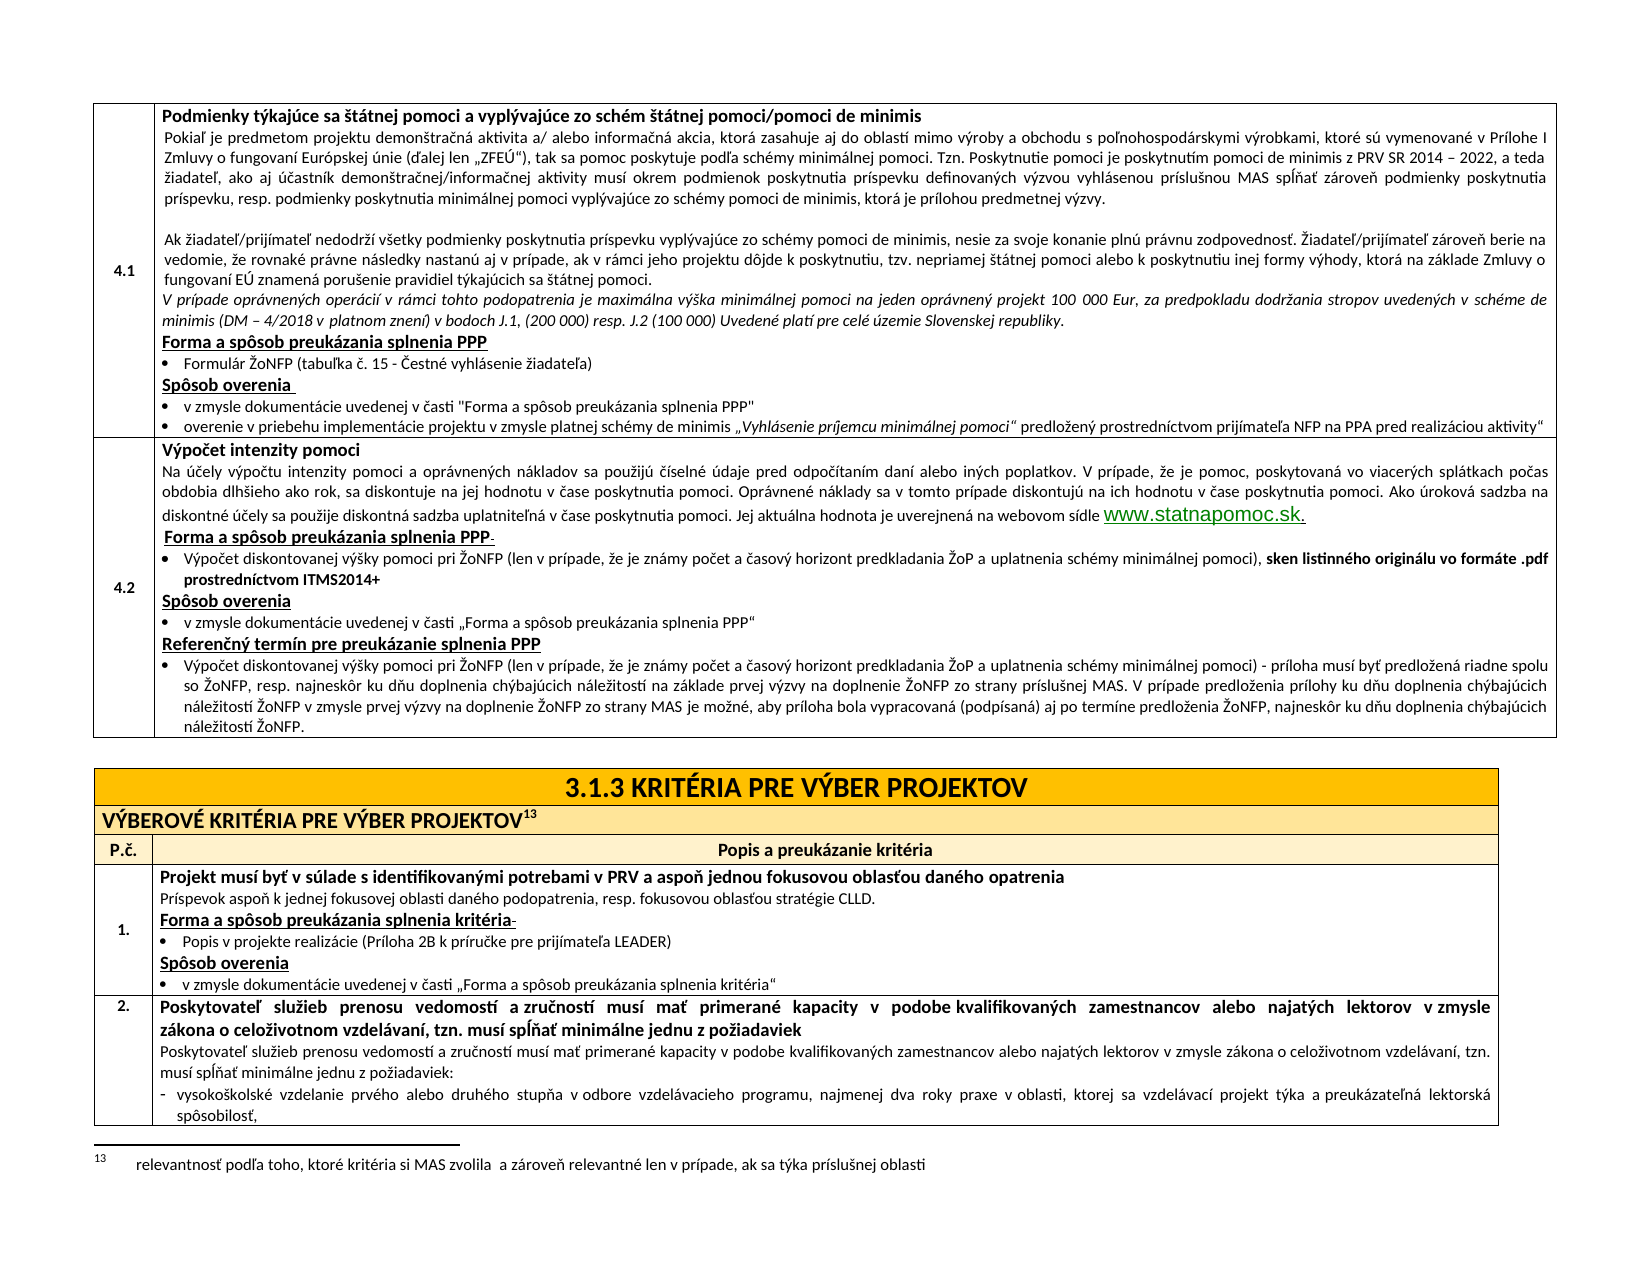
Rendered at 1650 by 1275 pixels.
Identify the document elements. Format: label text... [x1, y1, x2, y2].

table_cell 2. [95, 996, 152, 1125]
table_cell Popis a preukázanie kritéria [153, 835, 1498, 864]
table_cell 4.2 [94, 438, 154, 737]
table_cell VÝBEROVÉ KRITÉRIA PRE VÝBER PROJEKTOV [95, 806, 1498, 834]
table_cell 4.1 [94, 104, 154, 437]
table_cell 1. [95, 865, 152, 995]
table_cell P.č. [95, 835, 152, 864]
table_cell Projekt musí byť v súlade s identifikovanými potrebami v PRV a aspoň jednou fokusovou oblasťou daného opatrenia Príspevok aspoň k jednej fokusovej oblasti daného podopatrenia, resp. fokusovou oblasťou stratégie CLLD. Forma a spôsob preukázania splnenia kritéria Popis v projekte realizácie (Príloha 2B k príručke pre prijímateľa LEADER) Spôsob overenia v zmysle dokumentácie uvedenej v časti „Forma a spôsob preukázania splnenia kritéria“ [153, 865, 1498, 995]
table_header 3.1.3 Kritéria pre výber projektov [95, 769, 1498, 805]
table_cell Podmienky týkajúce sa štátnej pomoci a vyplývajúce zo schém štátnej pomoci/pomoci de minimis Pokiaľ je predmetom projektu demonštračná aktivita a/ alebo informačná akcia, ktorá zasahuje aj do oblastí mimo výroby a obchodu s poľnohospodárskymi výrobkami, ktoré sú vymenované v Prílohe I Zmluvy o fungovaní Európskej únie (ďalej len „ZFEÚ“), tak sa pomoc poskytuje podľa schémy minimálnej pomoci. Tzn. Poskytnutie pomoci je poskytnutím pomoci de minimis z PRV SR 2014 – 2022, a teda žiadateľ, ako aj účastník demonštračnej/informačnej aktivity musí okrem podmienok poskytnutia príspevku definovaných výzvou vyhlásenou príslušnou MAS spĺňať zároveň podmienky poskytnutia príspevku, resp. podmienky poskytnutia minimálnej pomoci vyplývajúce zo schémy pomoci de minimis, ktorá je prílohou predmetnej výzvy. Ak žiadateľ/prijímateľ nedodrží všetky podmienky poskytnutia príspevku vyplývajúce zo schémy pomoci de minimis, nesie za svoje konanie plnú právnu zodpovednosť. Žiadateľ/prijímateľ zároveň berie na vedomie, že rovnaké právne následky nastanú aj v prípade, ak v rámci jeho projektu dôjde k poskytnutiu, tzv. nepriamej štátnej pomoci alebo k poskytnutiu inej formy výhody, ktorá na základe Zmluvy o fungovaní EÚ znamená porušenie pravidiel týkajúcich sa štátnej pomoci. V prípade oprávnených operácií v rámci tohto podopatrenia je maximálna výška minimálnej pomoci na jeden oprávnený projekt 100 000 Eur, za predpokladu dodržania stropov uvedených v schéme de minimis (DM – 4/2018 v platnom znení) v bodoch J.1, (200 000) resp. J.2 (100 000) Uvedené platí pre celé územie Slovenskej republiky. Forma a spôsob preukázania splnenia PPP Formulár ŽoNFP (tabuľka č. 15 - Čestné vyhlásenie žiadateľa) Spôsob overenia v zmysle dokumentácie uvedenej v časti "Forma a spôsob preukázania splnenia PPP" overenie v priebehu implementácie projektu v zmysle platnej schémy de minimis „Vyhlásenie príjemcu minimálnej pomoci“ predložený prostredníctvom prijímateľa NFP na PPA pred realizáciou aktivity“ [155, 104, 1556, 437]
table_cell Výpočet intenzity pomoci Na účely výpočtu intenzity pomoci a oprávnených nákladov sa použijú číselné údaje pred odpočítaním daní alebo iných poplatkov. V prípade, že je pomoc, poskytovaná vo viacerých splátkach počas obdobia dlhšieho ako rok, sa diskontuje na jej hodnotu v čase poskytnutia pomoci. Oprávnené náklady sa v tomto prípade diskontujú na ich hodnotu v čase poskytnutia pomoci. Ako úroková sadzba na diskontné účely sa použije diskontná sadzba uplatniteľná v čase poskytnutia pomoci. Jej aktuálna hodnota je uverejnená na webovom sídle www.statnapomoc.sk. Forma a spôsob preukázania splnenia PPP Výpočet diskontovanej výšky pomoci pri ŽoNFP (len v prípade, že je známy počet a časový horizont predkladania ŽoP a uplatnenia schémy minimálnej pomoci), sken listinného originálu vo formáte .pdf prostredníctvom ITMS2014+ Spôsob overenia v zmysle dokumentácie uvedenej v časti „Forma a spôsob preukázania splnenia PPP“ Referenčný termín pre preukázanie splnenia PPP Výpočet diskontovanej výšky pomoci pri ŽoNFP (len v prípade, že je známy počet a časový horizont predkladania ŽoP a uplatnenia schémy minimálnej pomoci) - príloha musí byť predložená riadne spolu so ŽoNFP, resp. najneskôr ku dňu doplnenia chýbajúcich náležitostí na základe prvej výzvy na doplnenie ŽoNFP zo strany príslušnej MAS. V prípade predloženia prílohy ku dňu doplnenia chýbajúcich náležitostí ŽoNFP v zmysle prvej výzvy na doplnenie ŽoNFP zo strany MAS je možné, aby príloha bola vypracovaná (podpísaná) aj po termíne predloženia ŽoNFP, najneskôr ku dňu doplnenia chýbajúcich náležitostí ŽoNFP. [155, 438, 1556, 737]
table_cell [153, 996, 1498, 1125]
